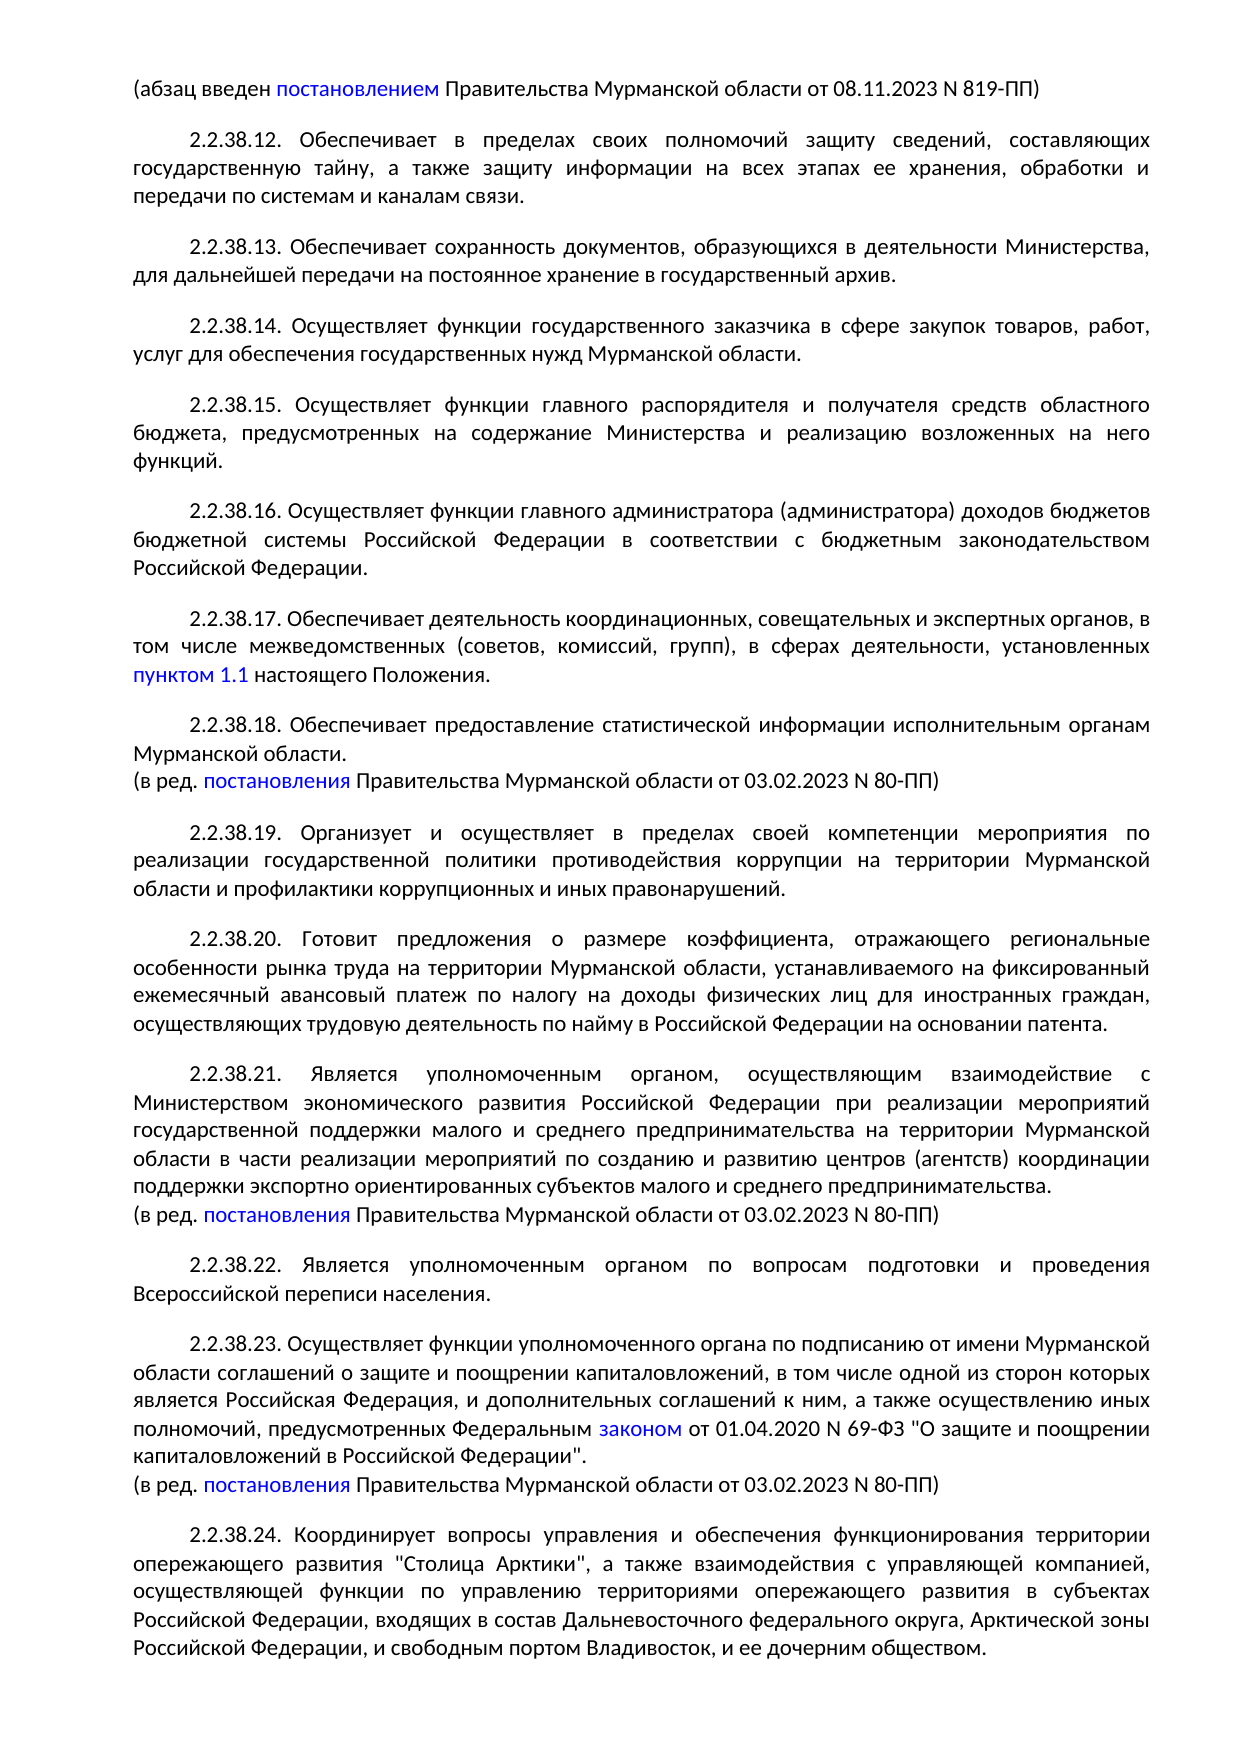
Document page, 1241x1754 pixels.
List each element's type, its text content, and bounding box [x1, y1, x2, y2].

text 2.2.38.17. Обеспечивает деятельность координационных, совещательных и экспертных органов, в том числе межведомственных (советов, комиссий, групп), в сферах деятельности, установленных пунктом 1.1 настоящего Положения. [133, 604, 1152, 688]
text (абзац введен постановлением Правительства Мурманской области от 08.11.2023 N 819-ПП) [133, 74, 1152, 102]
text (в ред. постановления Правительства Мурманской области от 03.02.2023 N 80-ПП) [133, 1470, 1152, 1498]
text 2.2.38.15. Осуществляет функции главного распорядителя и получателя средств областного бюджета, предусмотренных на содержание Министерства и реализацию возложенных на него функций. [133, 390, 1152, 474]
text 2.2.38.16. Осуществляет функции главного администратора (администратора) доходов бюджетов бюджетной системы Российской Федерации в соответствии с бюджетным законодательством Российской Федерации. [133, 497, 1152, 581]
text 2.2.38.19. Организует и осуществляет в пределах своей компетенции мероприятия по реализации государственной политики противодействия коррупции на территории Мурманской области и профилактики коррупционных и иных правонарушений. [133, 818, 1152, 902]
text 2.2.38.24. Координирует вопросы управления и обеспечения функционирования территории опережающего развития "Столица Арктики", а также взаимодействия с управляющей компанией, осуществляющей функции по управлению территориями опережающего развития в субъектах Российской Федерации, входящих в состав Дальневосточного федерального округа, Арктической зоны Российской Федерации, и свободным портом Владивосток, и ее дочерним обществом. [133, 1521, 1152, 1661]
text (в ред. постановления Правительства Мурманской области от 03.02.2023 N 80-ПП) [133, 1200, 1152, 1228]
text 2.2.38.22. Является уполномоченным органом по вопросам подготовки и проведения Всероссийской переписи населения. [133, 1251, 1152, 1307]
text 2.2.38.23. Осуществляет функции уполномоченного органа по подписанию от имени Мурманской области соглашений о защите и поощрении капиталовложений, в том числе одной из сторон которых является Российская Федерация, и дополнительных соглашений к ним, а также осуществлению иных полномочий, предусмотренных Федеральным законом от 01.04.2020 N 69-ФЗ "О защите и поощрении капиталовложений в Российской Федерации". [133, 1329, 1152, 1470]
text 2.2.38.14. Осуществляет функции государственного заказчика в сфере закупок товаров, работ, услуг для обеспечения государственных нужд Мурманской области. [133, 311, 1152, 367]
text 2.2.38.12. Обеспечивает в пределах своих полномочий защиту сведений, составляющих государственную тайну, а также защиту информации на всех этапах ее хранения, обработки и передачи по системам и каналам связи. [133, 125, 1152, 209]
text 2.2.38.21. Является уполномоченным органом, осуществляющим взаимодействие с Министерством экономического развития Российской Федерации при реализации мероприятий государственной поддержки малого и среднего предпринимательства на территории Мурманской области в части реализации мероприятий по созданию и развитию центров (агентств) координации поддержки экспортно ориентированных субъектов малого и среднего предпринимательства. [133, 1059, 1152, 1200]
text 2.2.38.13. Обеспечивает сохранность документов, образующихся в деятельности Министерства, для дальнейшей передачи на постоянное хранение в государственный архив. [133, 232, 1152, 288]
text 2.2.38.18. Обеспечивает предоставление статистической информации исполнительным органам Мурманской области. [133, 711, 1152, 767]
text (в ред. постановления Правительства Мурманской области от 03.02.2023 N 80-ПП) [133, 767, 1152, 795]
text 2.2.38.20. Готовит предложения о размере коэффициента, отражающего региональные особенности рынка труда на территории Мурманской области, устанавливаемого на фиксированный ежемесячный авансовый платеж по налогу на доходы физических лиц для иностранных граждан, осуществляющих трудовую деятельность по найму в Российской Федерации на основании патента. [133, 924, 1152, 1037]
